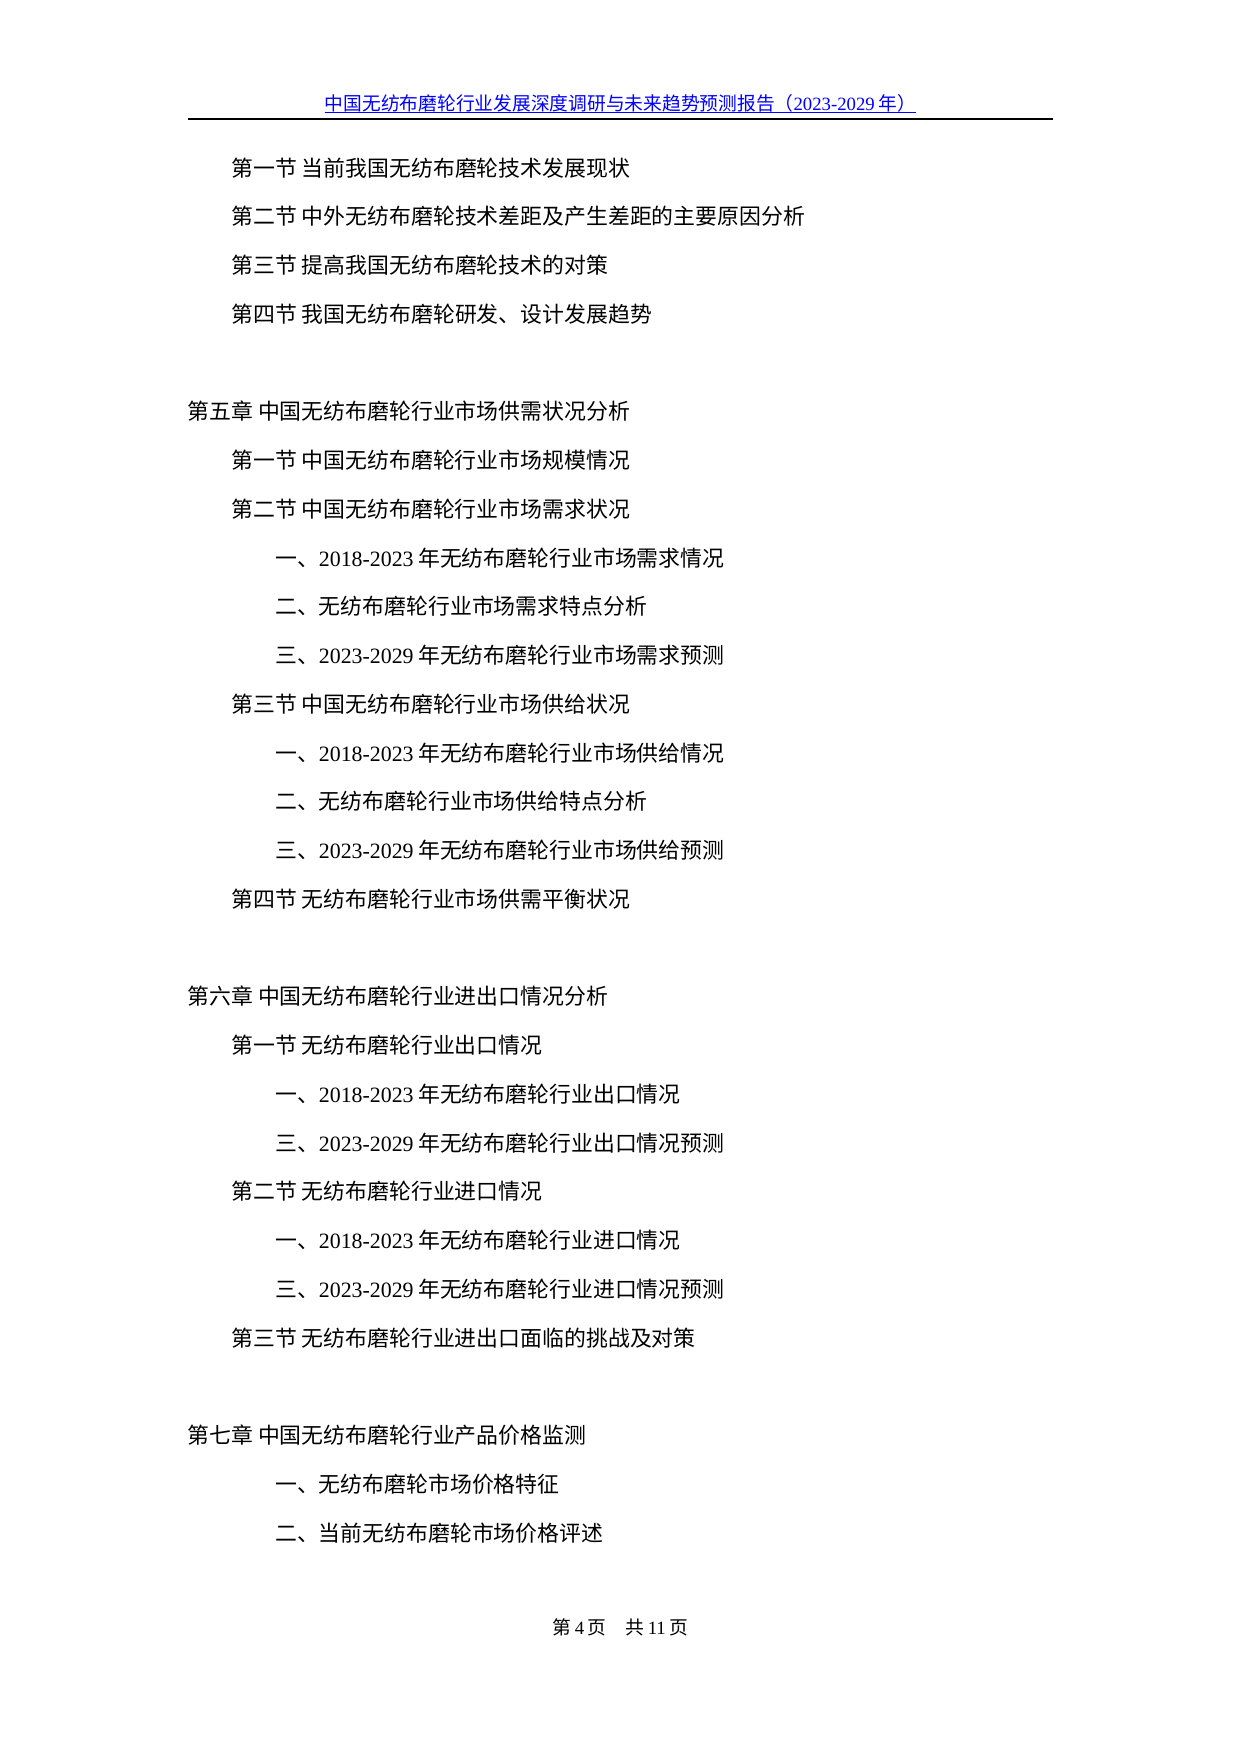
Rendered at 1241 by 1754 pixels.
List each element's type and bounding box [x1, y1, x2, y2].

text [187, 150, 1053, 1548]
